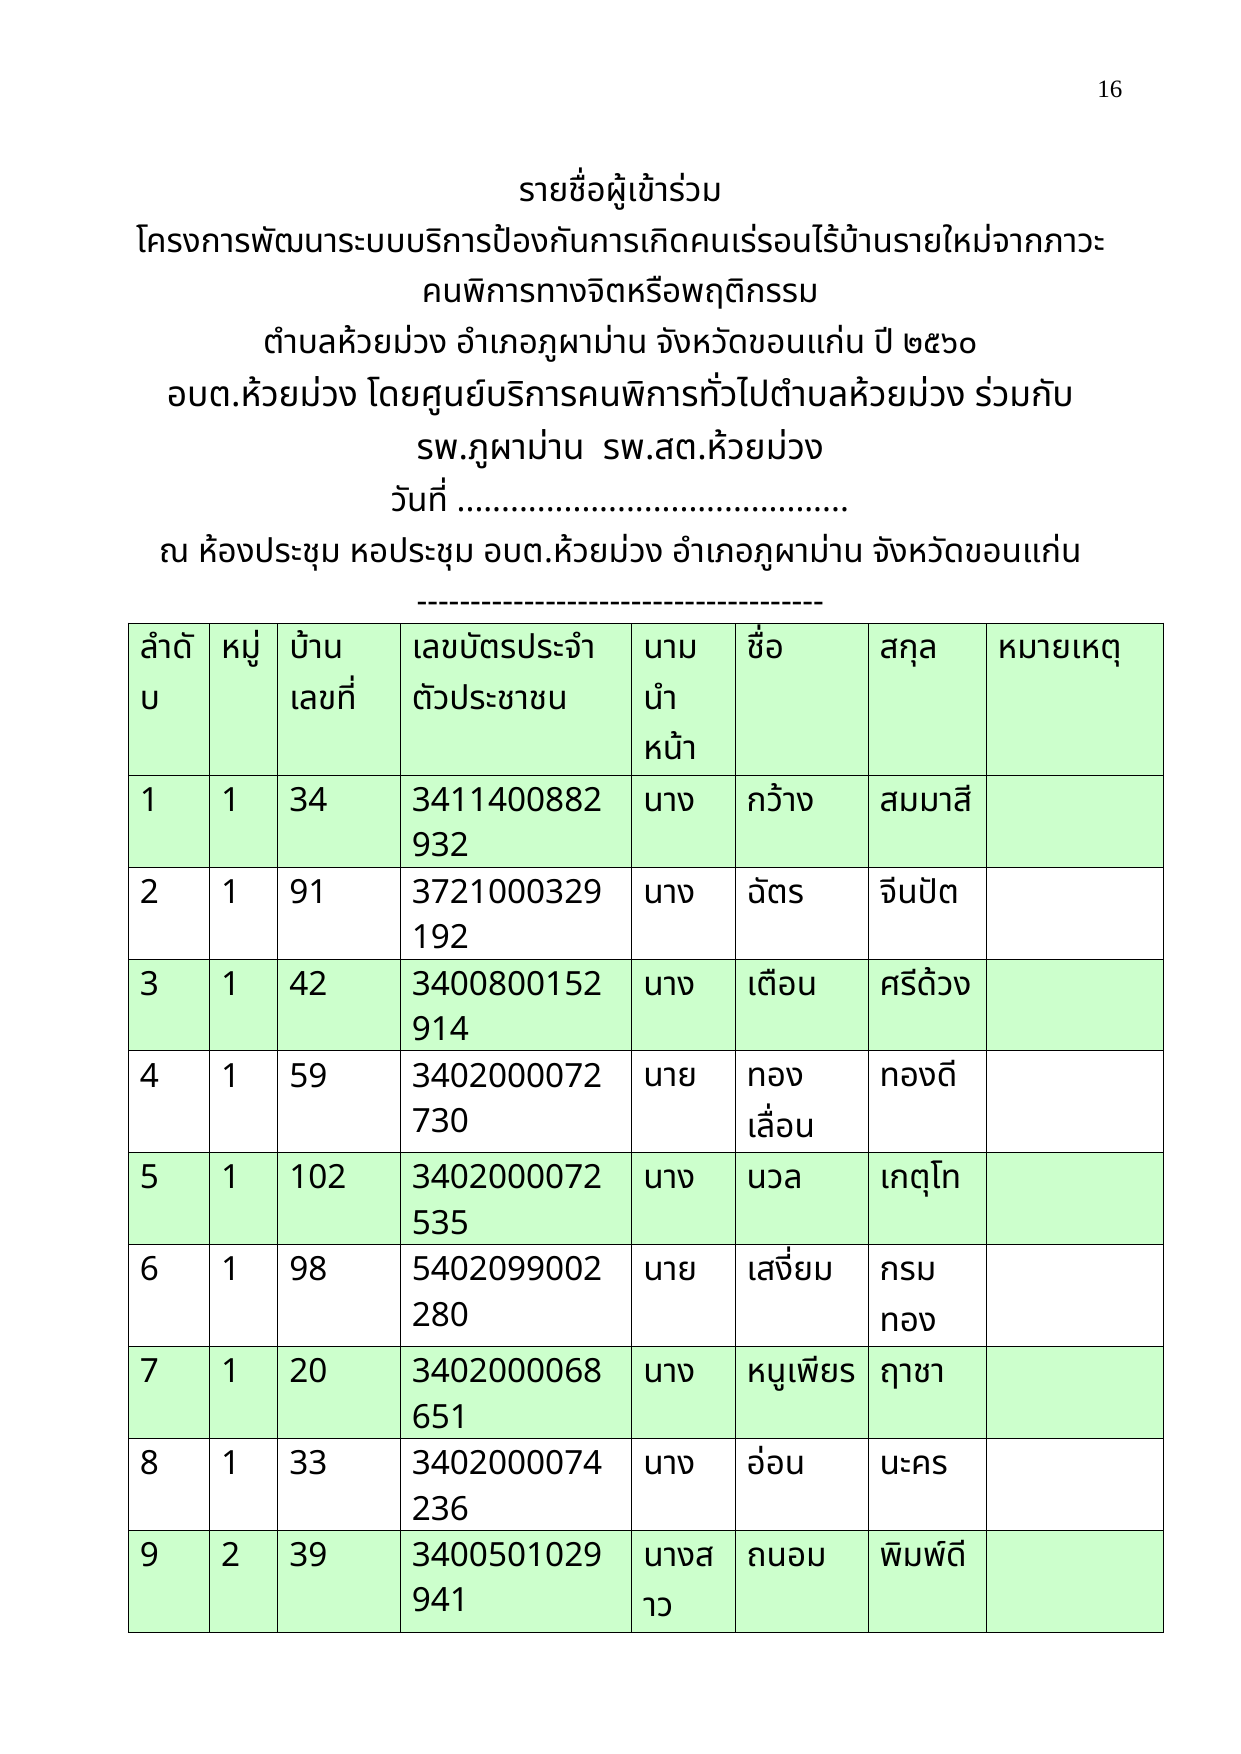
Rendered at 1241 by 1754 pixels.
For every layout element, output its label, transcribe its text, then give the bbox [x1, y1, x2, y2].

table_cell 1 [210, 1347, 277, 1438]
table_cell นาง [632, 1153, 735, 1244]
table_cell ถนอม [736, 1531, 868, 1632]
text -------------------------------------- [118, 577, 1122, 622]
text ตำบลห้วยม่วง อำเภอภูผาม่าน จังหวัดขอนแก่น ปี ๒๕๖๐ [118, 318, 1122, 368]
table_cell เกตุโท [869, 1153, 986, 1244]
table_cell 3402000072535 [401, 1153, 631, 1244]
table_cell นาง [632, 960, 735, 1050]
table_cell [987, 1245, 1163, 1346]
text วันที่ ............................................ [118, 476, 1122, 526]
table_cell นาย [632, 1245, 735, 1346]
table_cell 2 [129, 868, 209, 958]
table_cell 3402000074236 [401, 1439, 631, 1530]
table_cell ทองดี [869, 1051, 986, 1152]
table_cell 1 [210, 1245, 277, 1346]
table_cell จีนปัต [869, 868, 986, 958]
table_cell นางสาว [632, 1531, 735, 1632]
table_cell พิมพ์ดี [869, 1531, 986, 1632]
table_cell 39 [278, 1531, 400, 1632]
table_cell นาง [632, 868, 735, 958]
table_cell 3402000068651 [401, 1347, 631, 1438]
table_cell กรมทอง [869, 1245, 986, 1346]
table_cell 3 [129, 960, 209, 1050]
table_cell ฉัตร [736, 868, 868, 958]
table_cell 33 [278, 1439, 400, 1530]
table_cell ฤาชา [869, 1347, 986, 1438]
table_cell นาย [632, 1051, 735, 1152]
table_cell [987, 1347, 1163, 1438]
table_cell 6 [129, 1245, 209, 1346]
table_cell 3400800152914 [401, 960, 631, 1050]
table_cell 3400501029941 [401, 1531, 631, 1632]
table_header สกุล [869, 624, 986, 775]
table_cell ทองเลื่อน [736, 1051, 868, 1152]
table_cell 59 [278, 1051, 400, 1152]
table_cell [987, 1051, 1163, 1152]
table_cell 1 [210, 868, 277, 958]
table_header ชื่อ [736, 624, 868, 775]
table_cell นาง [632, 1439, 735, 1530]
table_cell 2 [210, 1531, 277, 1632]
table_header หมู่ [210, 624, 277, 775]
table_cell นะคร [869, 1439, 986, 1530]
table_cell 34 [278, 776, 400, 867]
table_header ลำดับ [129, 624, 209, 775]
text ณ ห้องประชุม หอประชุม อบต.ห้วยม่วง อำเภอภูผาม่าน จังหวัดขอนแก่น [118, 526, 1122, 577]
table_cell [987, 868, 1163, 958]
table_cell กว้าง [736, 776, 868, 867]
table_cell [987, 1153, 1163, 1244]
table_cell 102 [278, 1153, 400, 1244]
table_cell อ่อน [736, 1439, 868, 1530]
table_cell 91 [278, 868, 400, 958]
table_cell 9 [129, 1531, 209, 1632]
table_cell [987, 776, 1163, 867]
table_cell 1 [210, 960, 277, 1050]
table_cell 3411400882932 [401, 776, 631, 867]
table_cell [987, 960, 1163, 1050]
table_cell 20 [278, 1347, 400, 1438]
table_cell นวล [736, 1153, 868, 1244]
table_cell 5402099002280 [401, 1245, 631, 1346]
table_header หมายเหตุ [987, 624, 1163, 775]
table_cell 1 [210, 1439, 277, 1530]
table_cell สมมาสี [869, 776, 986, 867]
table_cell นาง [632, 1347, 735, 1438]
table_cell 1 [210, 1153, 277, 1244]
table_cell 5 [129, 1153, 209, 1244]
table_cell 3402000072730 [401, 1051, 631, 1152]
table_cell 42 [278, 960, 400, 1050]
table_cell 1 [129, 776, 209, 867]
table_cell 98 [278, 1245, 400, 1346]
table_cell เสงี่ยม [736, 1245, 868, 1346]
table_cell 8 [129, 1439, 209, 1530]
table_cell เตือน [736, 960, 868, 1050]
table_cell ศรีด้วง [869, 960, 986, 1050]
text รายชื่อผู้เข้าร่วม [118, 166, 1122, 217]
table_cell นาง [632, 776, 735, 867]
text โครงการพัฒนาระบบบริการป้องกันการเกิดคนเร่รอนไร้บ้านรายใหม่จากภาวะคนพิการทางจิตหรือพฤติกรรม [118, 217, 1122, 318]
table_cell 3721000329192 [401, 868, 631, 958]
table_cell [987, 1531, 1163, 1632]
table_cell 1 [210, 776, 277, 867]
table_cell หนูเพียร [736, 1347, 868, 1438]
table_cell 1 [210, 1051, 277, 1152]
table_header บ้านเลขที่ [278, 624, 400, 775]
table_cell [987, 1439, 1163, 1530]
table_header เลขบัตรประจำตัวประชาชน [401, 624, 631, 775]
table_header นามนำหน้า [632, 624, 735, 775]
text อบต.ห้วยม่วง โดยศูนย์บริการคนพิการทั่วไปตำบลห้วยม่วง ร่วมกับ รพ.ภูผาม่าน รพ.สต.ห้วยม่วง [118, 368, 1122, 476]
table_cell 7 [129, 1347, 209, 1438]
table_cell 4 [129, 1051, 209, 1152]
